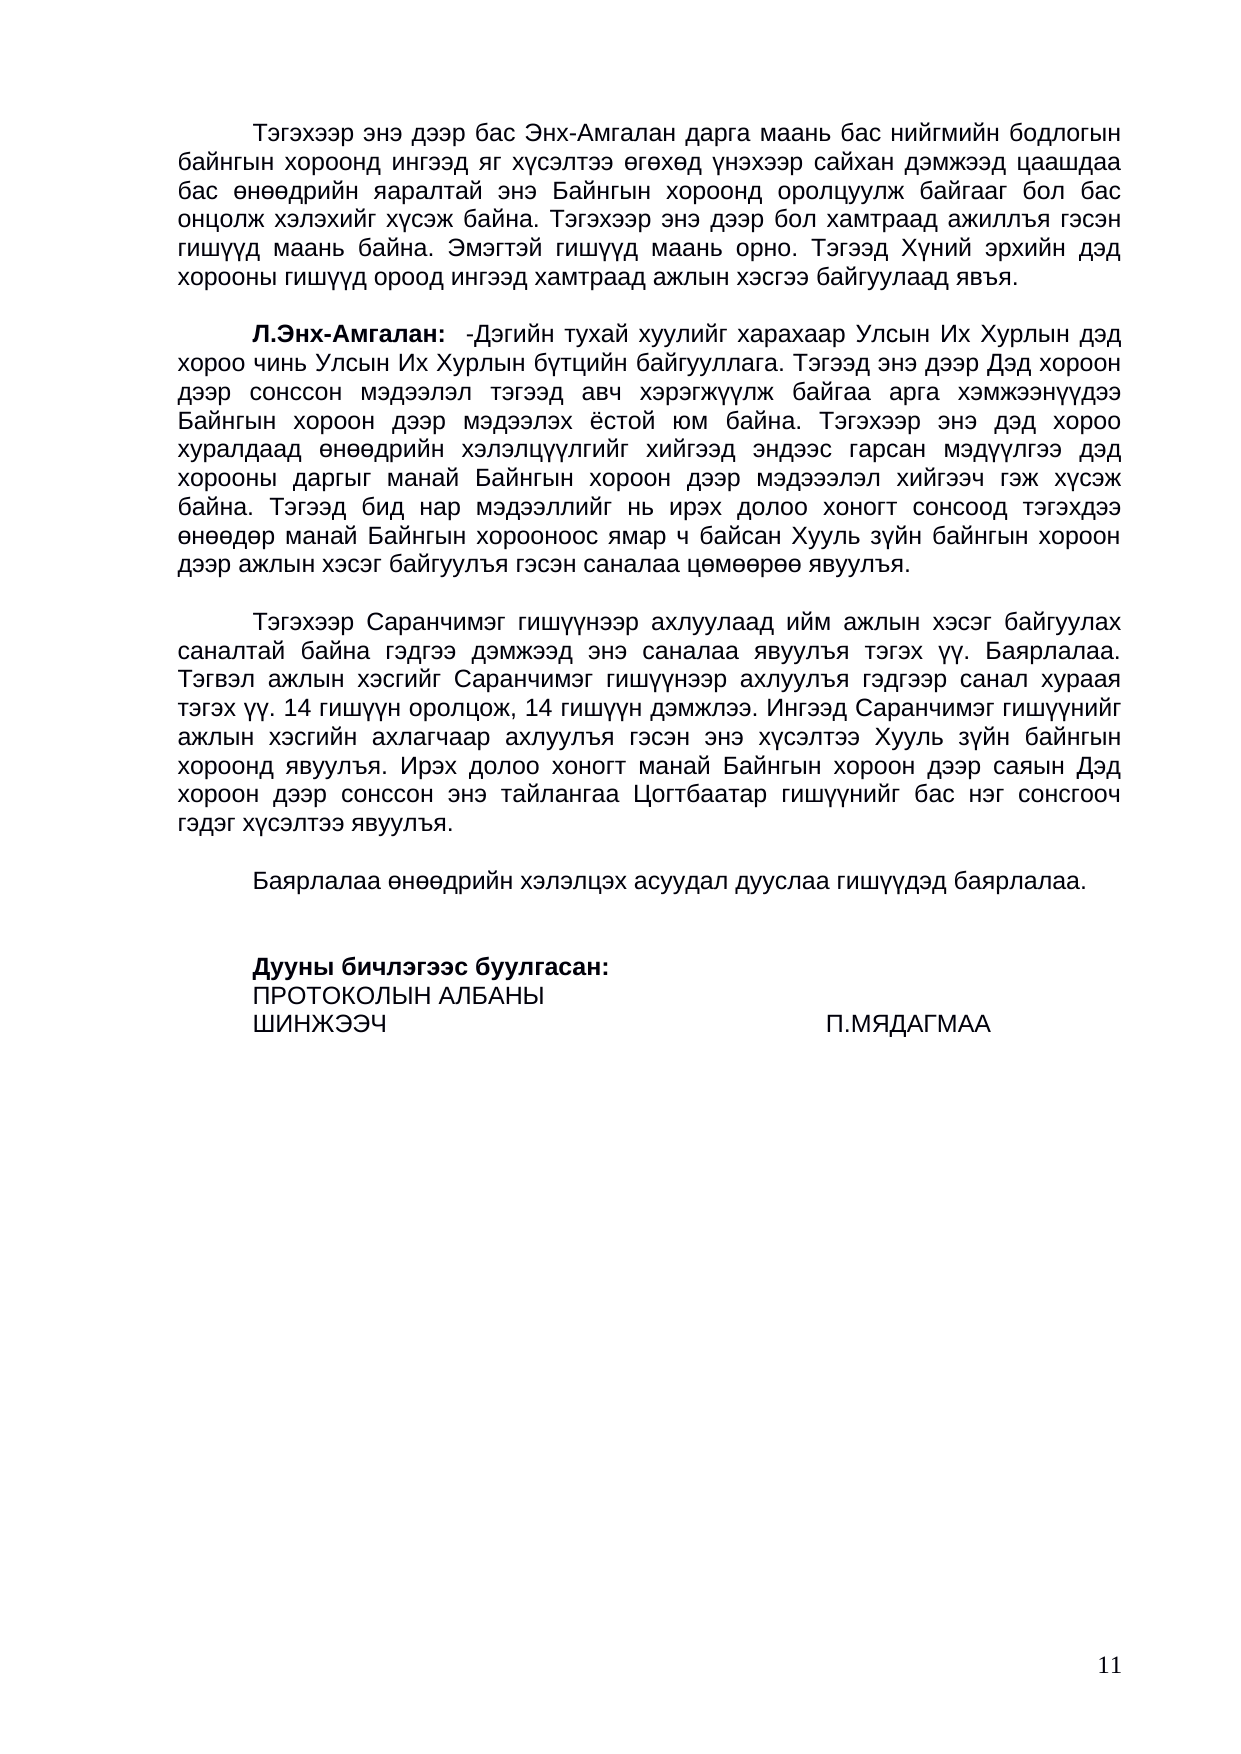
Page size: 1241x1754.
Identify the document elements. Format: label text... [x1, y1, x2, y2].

text Тэгэхээр Саранчимэг гишүүнээр ахлуулаад ийм ажлын хэсэг байгуулах саналтай байна гэдгээ дэмжээд энэ саналаа явуулъя тэгэх үү. Баярлалаа. Тэгвэл ажлын хэсгийг Саранчимэг гишүүнээр ахлуулъя гэдгээр санал хураая тэгэх үү. 14 гишүүн оролцож, 14 гишүүн дэмжлээ. Ингээд Саранчимэг гишүүнийг ажлын хэсгийн ахлагчаар ахлуулъя гэсэн энэ хүсэлтээ Хууль зүйн байнгын хороонд явуулъя. Ирэх долоо хоногт манай Байнгын хороон дээр саяын Дэд хороон дээр сонссон энэ тайлангаа Цогтбаатар гишүүнийг бас нэг сонсгооч гэдэг хүсэлтээ явуулъя. [177, 607, 1122, 837]
text Тэгэхээр энэ дээр бас Энх-Амгалан дарга маань бас нийгмийн бодлогын байнгын хороонд ингээд яг хүсэлтээ өгөхөд үнэхээр сайхан дэмжээд цаашдаа бас өнөөдрийн яаралтай энэ Байнгын хороонд оролцуулж байгааг бол бас онцолж хэлэхийг хүсэж байна. Тэгэхээр энэ дээр бол хамтраад ажиллъя гэсэн гишүүд маань байна. Эмэгтэй гишүүд маань орно. Тэгээд Хүний эрхийн дэд хорооны гишүүд ороод ингээд хамтраад ажлын хэсгээ байгуулаад явъя. [177, 118, 1122, 291]
text Дууны бичлэгээс буулгасан: [177, 952, 1122, 981]
text ШИНЖЭЭЧ П.МЯДАГМАА [177, 1009, 1122, 1038]
text ПРОТОКОЛЫН АЛБАНЫ [177, 981, 1122, 1009]
text Баярлалаа өнөөдрийн хэлэлцэх асуудал дууслаа гишүүдэд баярлалаа. [177, 866, 1122, 894]
text Л.Энх-Амгалан: -Дэгийн тухай хуулийг харахаар Улсын Их Хурлын дэд хороо чинь Улсын Их Хурлын бүтцийн байгууллага. Тэгээд энэ дээр Дэд хороон дээр сонссон мэдээлэл тэгээд авч хэрэгжүүлж байгаа арга хэмжээнүүдээ Байнгын хороон дээр мэдээлэх ёстой юм байна. Тэгэхээр энэ дэд хороо хуралдаад өнөөдрийн хэлэлцүүлгийг хийгээд эндээс гарсан мэдүүлгээ дэд хорооны даргыг манай Байнгын хороон дээр мэдэээлэл хийгээч гэж хүсэж байна. Тэгээд бид нар мэдээллийг нь ирэх долоо хоногт сонсоод тэгэхдээ өнөөдөр манай Байнгын хорооноос ямар ч байсан Хууль зүйн байнгын хороон дээр ажлын хэсэг байгуулъя гэсэн саналаа цөмөөрөө явуулъя. [177, 319, 1122, 578]
